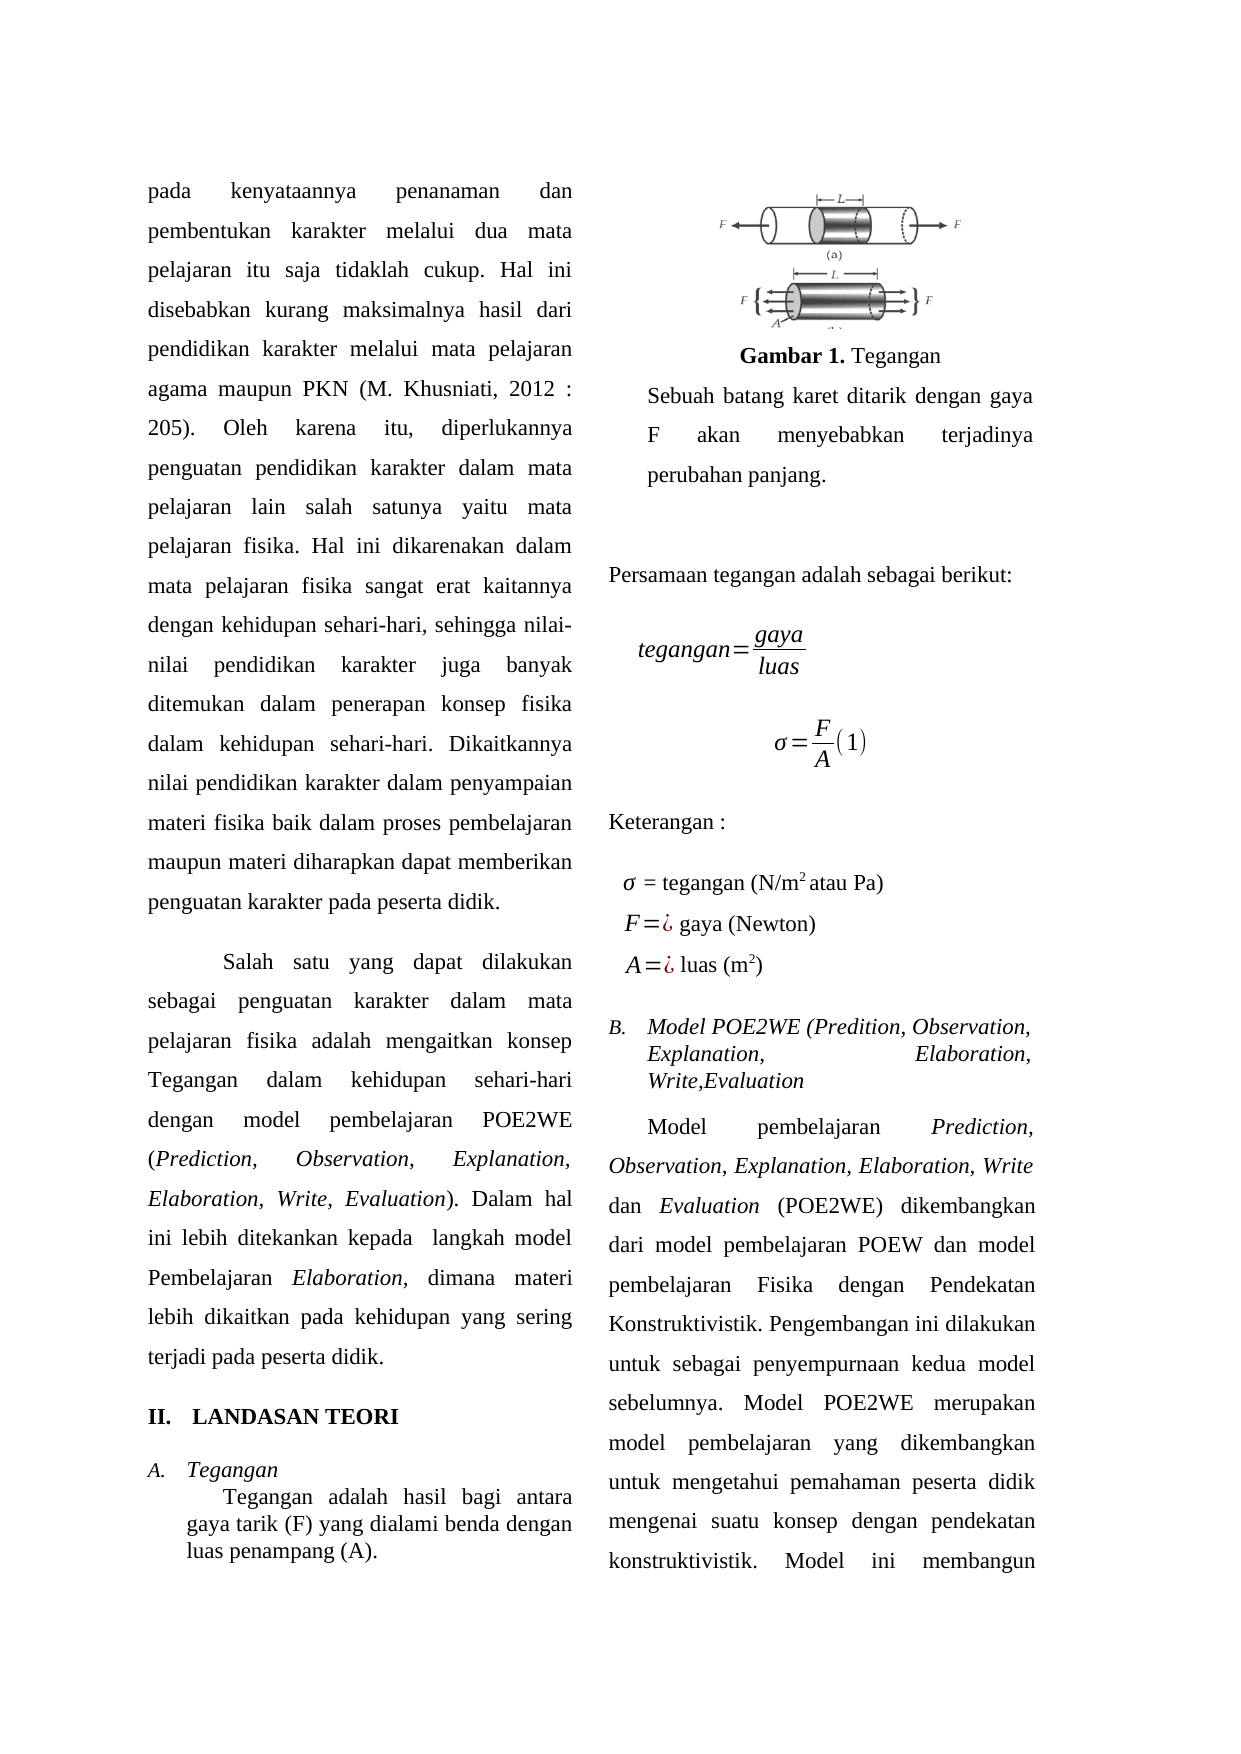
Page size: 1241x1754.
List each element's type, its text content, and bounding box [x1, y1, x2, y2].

list Model POE2WE (Predition, Observation, Explanation, Elaboration, Write,Evaluation [608, 1013, 1033, 1093]
list Gambar 1. Tegangan [647, 342, 1033, 369]
picture [711, 177, 969, 329]
list Tegangan [148, 1456, 573, 1482]
subtitle LANDASAN TEORI [148, 1403, 591, 1429]
text Salah satu yang dapat dilakukan sebagai penguatan karakter dalam mata pelajaran fisika adalah mengaitkan konsep Tegangan dalam kehidupan sehari-hari dengan model pembelajaran POE2WE (Prediction, Observation, Explanation, Elaboration, Write, Evaluation). Dalam hal ini lebih ditekankan kepada langkah model Pembelajaran Elaboration, dimana materi lebih dikaitkan pada kehidupan yang sering terjadi pada peserta didik. [148, 948, 573, 1369]
text Persamaan tegangan adalah sebagai berikut: [608, 561, 1033, 587]
text Tegangan adalah hasil bagi antara gaya tarik (F) yang dialami benda dengan luas penampang (A). [186, 1483, 573, 1564]
text Keterangan : [608, 808, 1033, 835]
list = tegangan (N/m2 atau Pa) [608, 869, 1033, 897]
list gaya (Newton) [623, 910, 1033, 938]
list luas (m2) [608, 951, 1033, 979]
list Sebuah batang karet ditarik dengan gaya F akan menyebabkan terjadinya perubahan panjang. [647, 382, 1033, 487]
